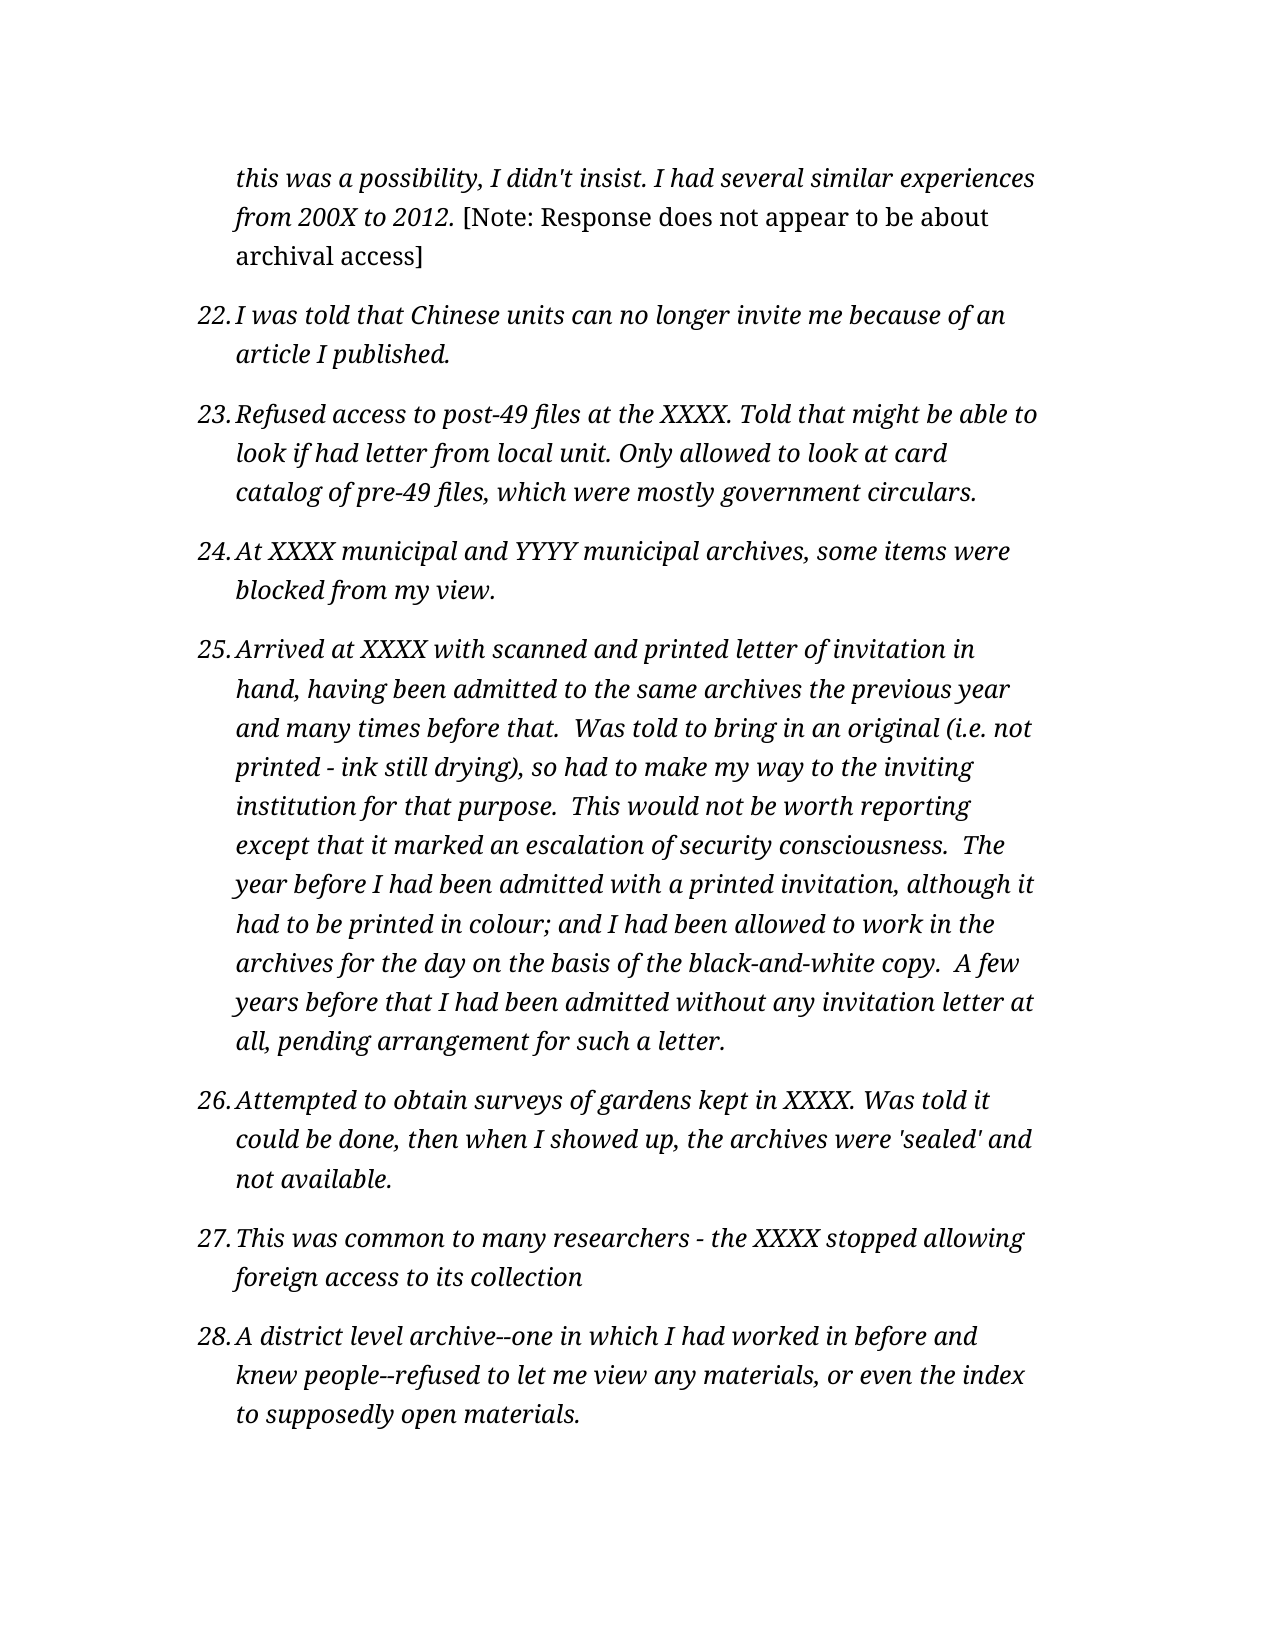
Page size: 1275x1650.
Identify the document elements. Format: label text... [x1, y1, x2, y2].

table_cell Refused access to post-49 files at the XXXX. Told that might be able to look if had letter from local unit. Only allowed to look at card catalog of pre-49 files, which were mostly government circulars. [150, 386, 1116, 523]
table_cell At XXXX municipal and YYYY municipal archives, some items were blocked from my view. [150, 523, 1116, 622]
table_cell This was common to many researchers - the XXXX stopped allowing foreign access to its collection [150, 1210, 1116, 1308]
table_cell I was told that Chinese units can no longer invite me because of an article I published. [150, 288, 1116, 386]
table_cell Attempted to obtain surveys of gardens kept in XXXX. Was told it could be done, then when I showed up, the archives were 'sealed' and not available. [150, 1073, 1116, 1210]
table_cell A district level archive--one in which I had worked in before and knew people--refused to let me view any materials, or even the index to supposedly open materials. [150, 1308, 1116, 1446]
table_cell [150, 150, 1116, 287]
table_cell Arrived at XXXX with scanned and printed letter of invitation in hand, having been admitted to the same archives the previous year and many times before that. Was told to bring in an original (i.e. not printed - ink still drying), so had to make my way to the inviting institution for that purpose. This would not be worth reporting except that it marked an escalation of security consciousness. The year before I had been admitted with a printed invitation, although it had to be printed in colour; and I had been allowed to work in the archives for the day on the basis of the black-and-white copy. A few years before that I had been admitted without any invitation letter at all, pending arrangement for such a letter. [150, 622, 1116, 1072]
